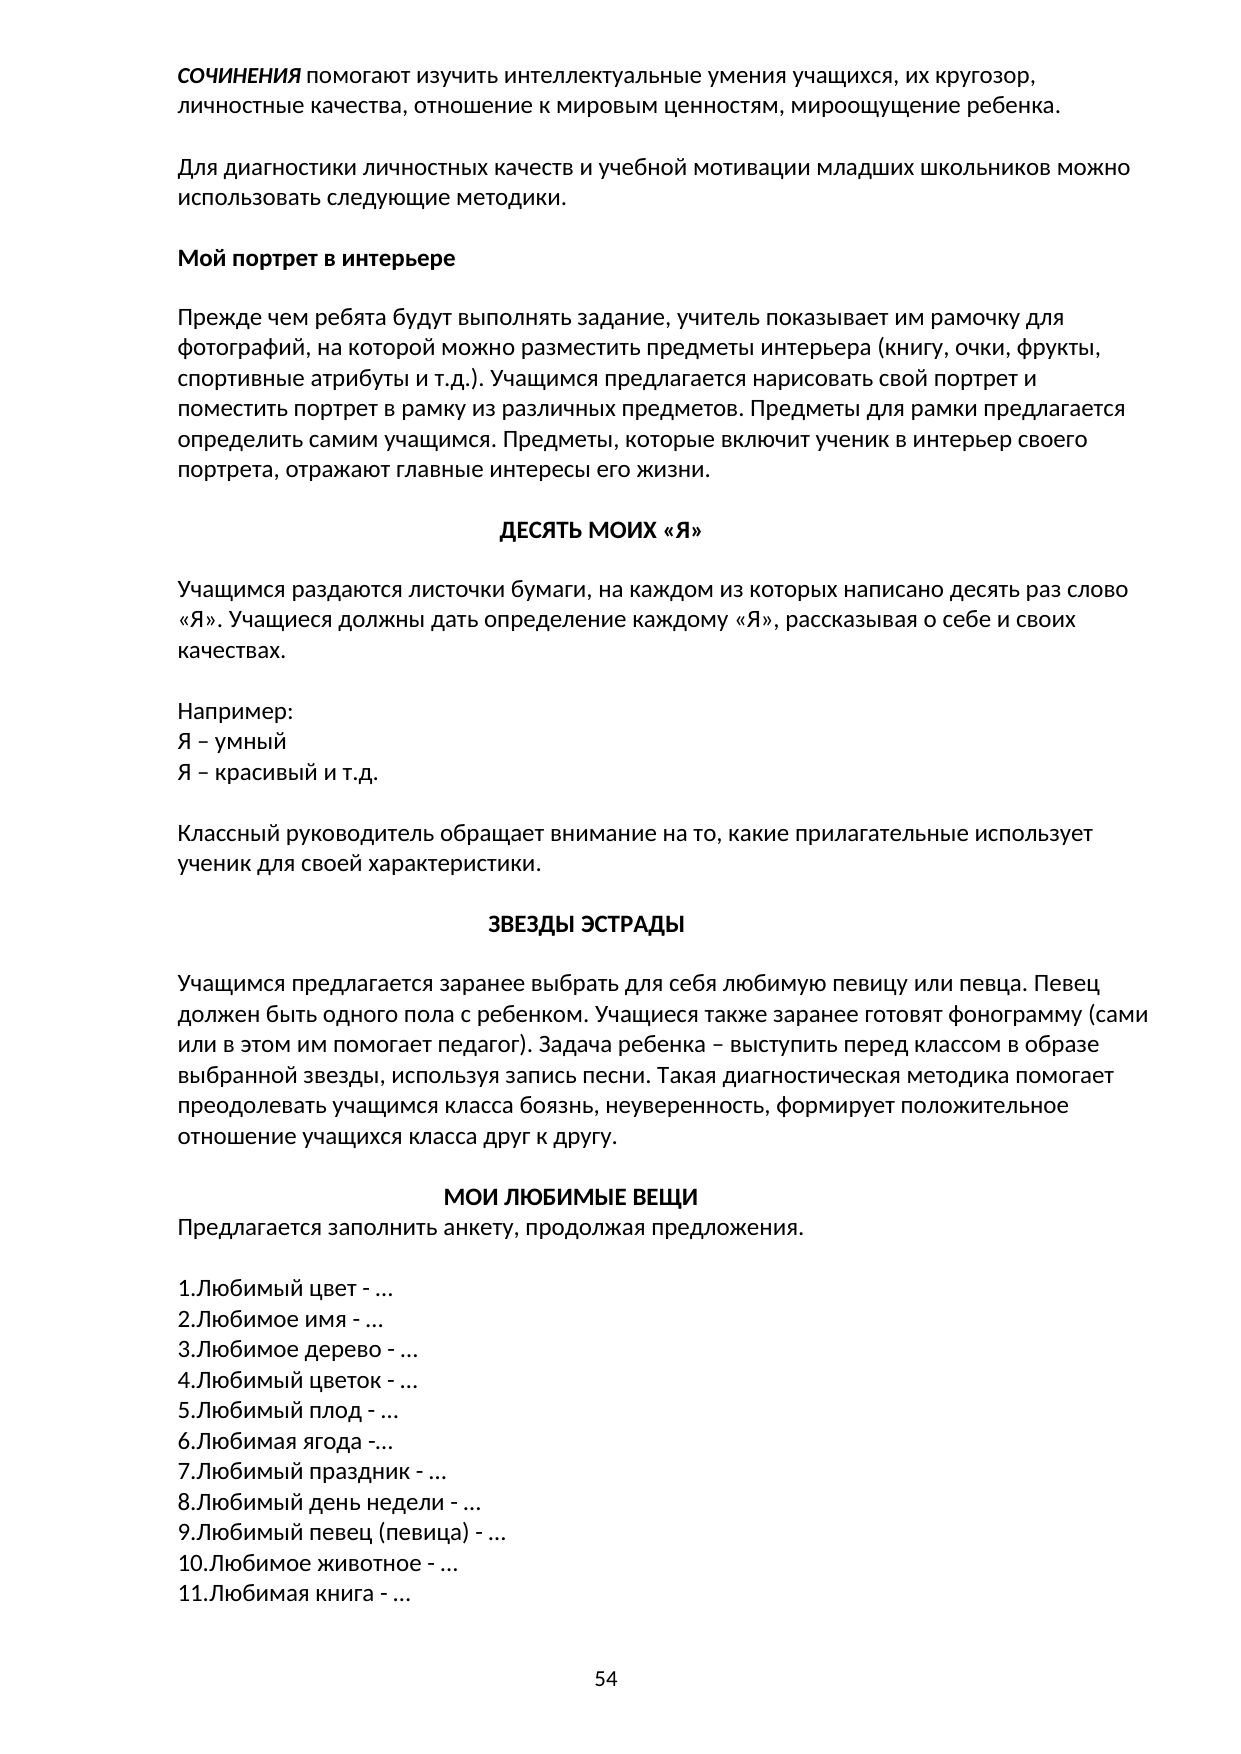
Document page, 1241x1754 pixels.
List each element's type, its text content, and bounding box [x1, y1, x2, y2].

text Прежде чем ребята будут выполнять задание, учитель показывает им рамочку для фотографий, на которой можно разместить предметы интерьера (книгу, очки, фрукты, спортивные атрибуты и т.д.). Учащимся предлагается нарисовать свой портрет и поместить портрет в рамку из различных предметов. Предметы для рамки предлагается определить самим учащимся. Предметы, которые включит ученик в интерьер своего портрета, отражают главные интересы его жизни. [177, 301, 1152, 484]
text Классный руководитель обращает внимание на то, какие прилагательные использует ученик для своей характеристики. [177, 817, 1152, 878]
text 6.Любимая ягода -… [177, 1425, 1152, 1456]
text Учащимся предлагается заранее выбрать для себя любимую певицу или певца. Певец должен быть одного пола с ребенком. Учащиеся также заранее готовят фонограмму (сами или в этом им помогает педагог). Задача ребенка – выступить перед классом в образе выбранной звезды, используя запись песни. Такая диагностическая методика помогает преодолевать учащимся класса боязнь, неуверенность, формирует положительное отношение учащихся класса друг к другу. [177, 967, 1152, 1150]
text 9.Любимый певец (певица) - … [177, 1517, 1152, 1547]
text Я – красивый и т.д. [177, 756, 1152, 787]
text ДЕСЯТЬ МОИХ «Я» [177, 514, 1152, 545]
text 11.Любимая книга - … [177, 1578, 1152, 1608]
text 54 [177, 1664, 1152, 1692]
text Для диагностики личностных качеств и учебной мотивации младших школьников можно использовать следующие методики. [177, 151, 1152, 212]
text 2.Любимое имя - … [177, 1303, 1152, 1333]
text 8.Любимый день недели - … [177, 1486, 1152, 1517]
text СОЧИНЕНИЯ помогают изучить интеллектуальные умения учащихся, их кругозор, личностные качества, отношение к мировым ценностям, мироощущение ребенка. [177, 59, 1152, 120]
text 7.Любимый праздник - … [177, 1456, 1152, 1486]
text 1.Любимый цвет - … [177, 1272, 1152, 1303]
text Мой портрет в интерьере [177, 242, 1152, 273]
text 5.Любимый плод - … [177, 1394, 1152, 1425]
text 3.Любимое дерево - … [177, 1333, 1152, 1364]
text Например: [177, 695, 1152, 726]
text Предлагается заполнить анкету, продолжая предложения. [177, 1211, 1152, 1242]
text Я – умный [177, 726, 1152, 756]
text 4.Любимый цветок - … [177, 1364, 1152, 1394]
text МОИ ЛЮБИМЫЕ ВЕЩИ [177, 1181, 1152, 1211]
text 10.Любимое животное - … [177, 1547, 1152, 1578]
text ЗВЕЗДЫ ЭСТРАДЫ [177, 909, 1152, 939]
text Учащимся раздаются листочки бумаги, на каждом из которых написано десять раз слово «Я». Учащиеся должны дать определение каждому «Я», рассказывая о себе и своих качествах. [177, 573, 1152, 664]
